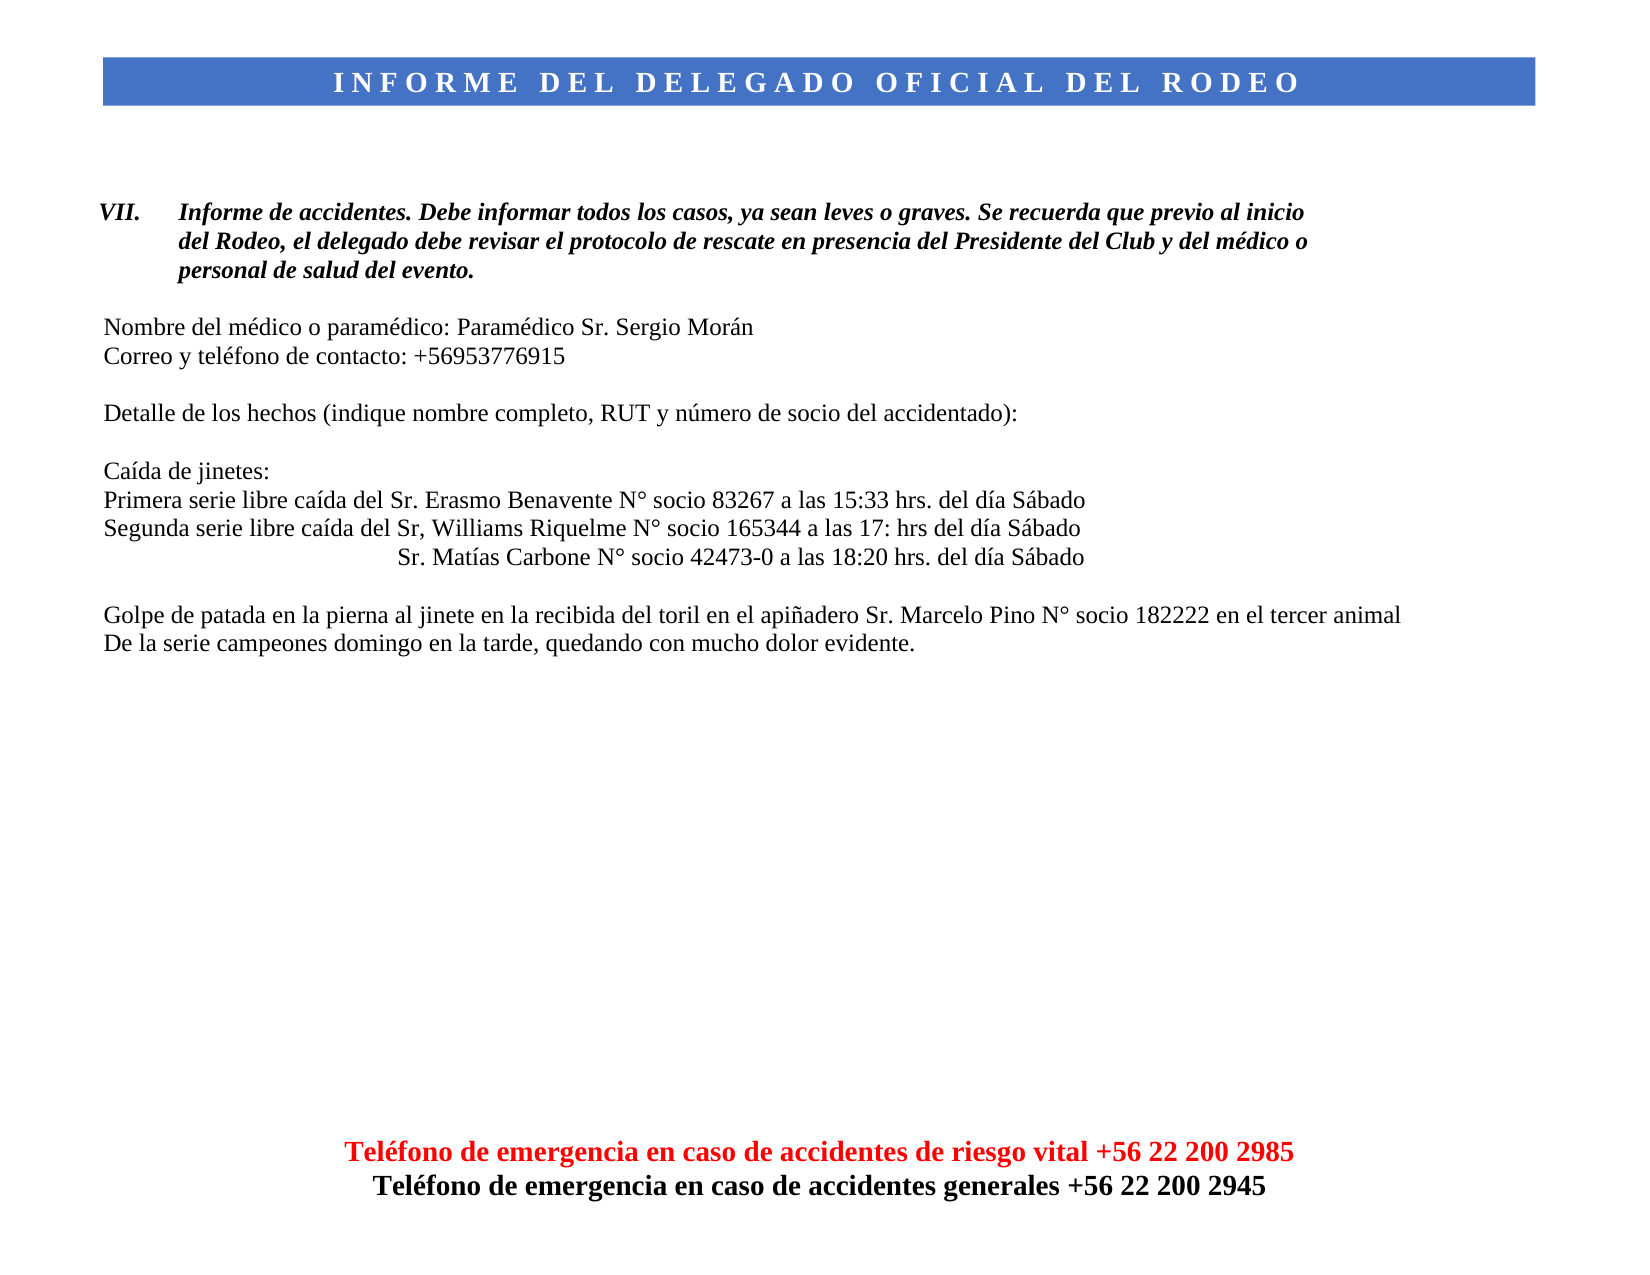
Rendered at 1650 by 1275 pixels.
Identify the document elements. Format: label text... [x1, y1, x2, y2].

text Nombre del médico o paramédico: Paramédico Sr. Sergio Morán [103, 312, 1536, 341]
list Informe de accidentes. Debe informar todos los casos, ya sean leves o graves. Se recuerda que previo al inicio del Rodeo, el delegado debe revisar el protocolo de rescate en presencia del Presidente del Club y del médico o personal de salud del evento. [141, 197, 1329, 283]
text Detalle de los hechos (indique nombre completo, RUT y número de socio del accidentado): [103, 398, 1536, 427]
text De la serie campeones domingo en la tarde, quedando con mucho dolor evidente. [103, 628, 1536, 657]
text Segunda serie libre caída del Sr, Williams Riquelme N° socio 165344 a las 17: hrs del día Sábado [103, 513, 1536, 542]
text Sr. Matías Carbone N° socio 42473-0 a las 18:20 hrs. del día Sábado [103, 542, 1536, 571]
text Golpe de patada en la pierna al jinete en la recibida del toril en el apiñadero Sr. Marcelo Pino N° socio 182222 en el tercer animal [103, 600, 1536, 628]
text Correo y teléfono de contacto: +56953776915 [103, 341, 1536, 370]
text Primera serie libre caída del Sr. Erasmo Benavente N° socio 83267 a las 15:33 hrs. del día Sábado [103, 485, 1536, 513]
text Caída de jinetes: [103, 456, 1536, 485]
